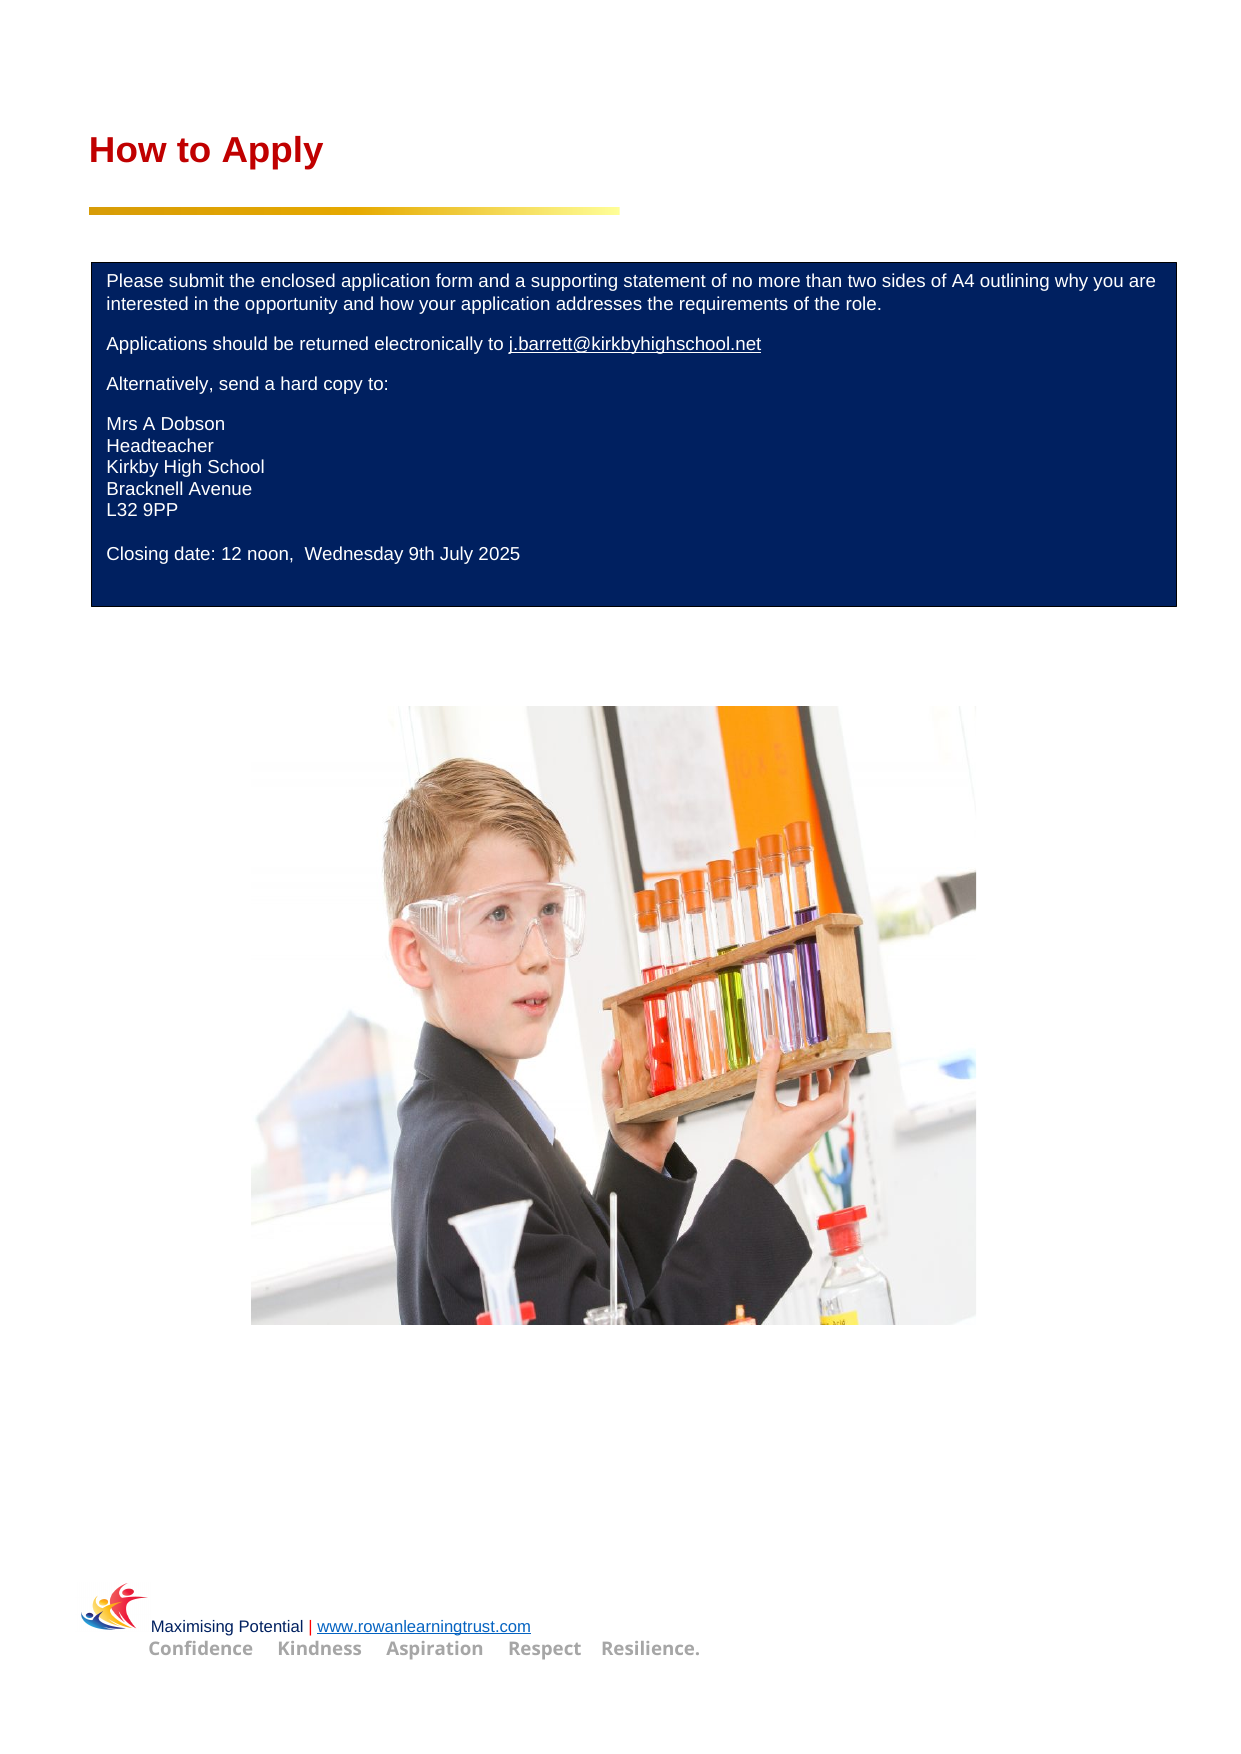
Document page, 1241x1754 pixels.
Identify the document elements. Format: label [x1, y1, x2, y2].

picture [75, 1582, 151, 1632]
picture [251, 706, 977, 1325]
